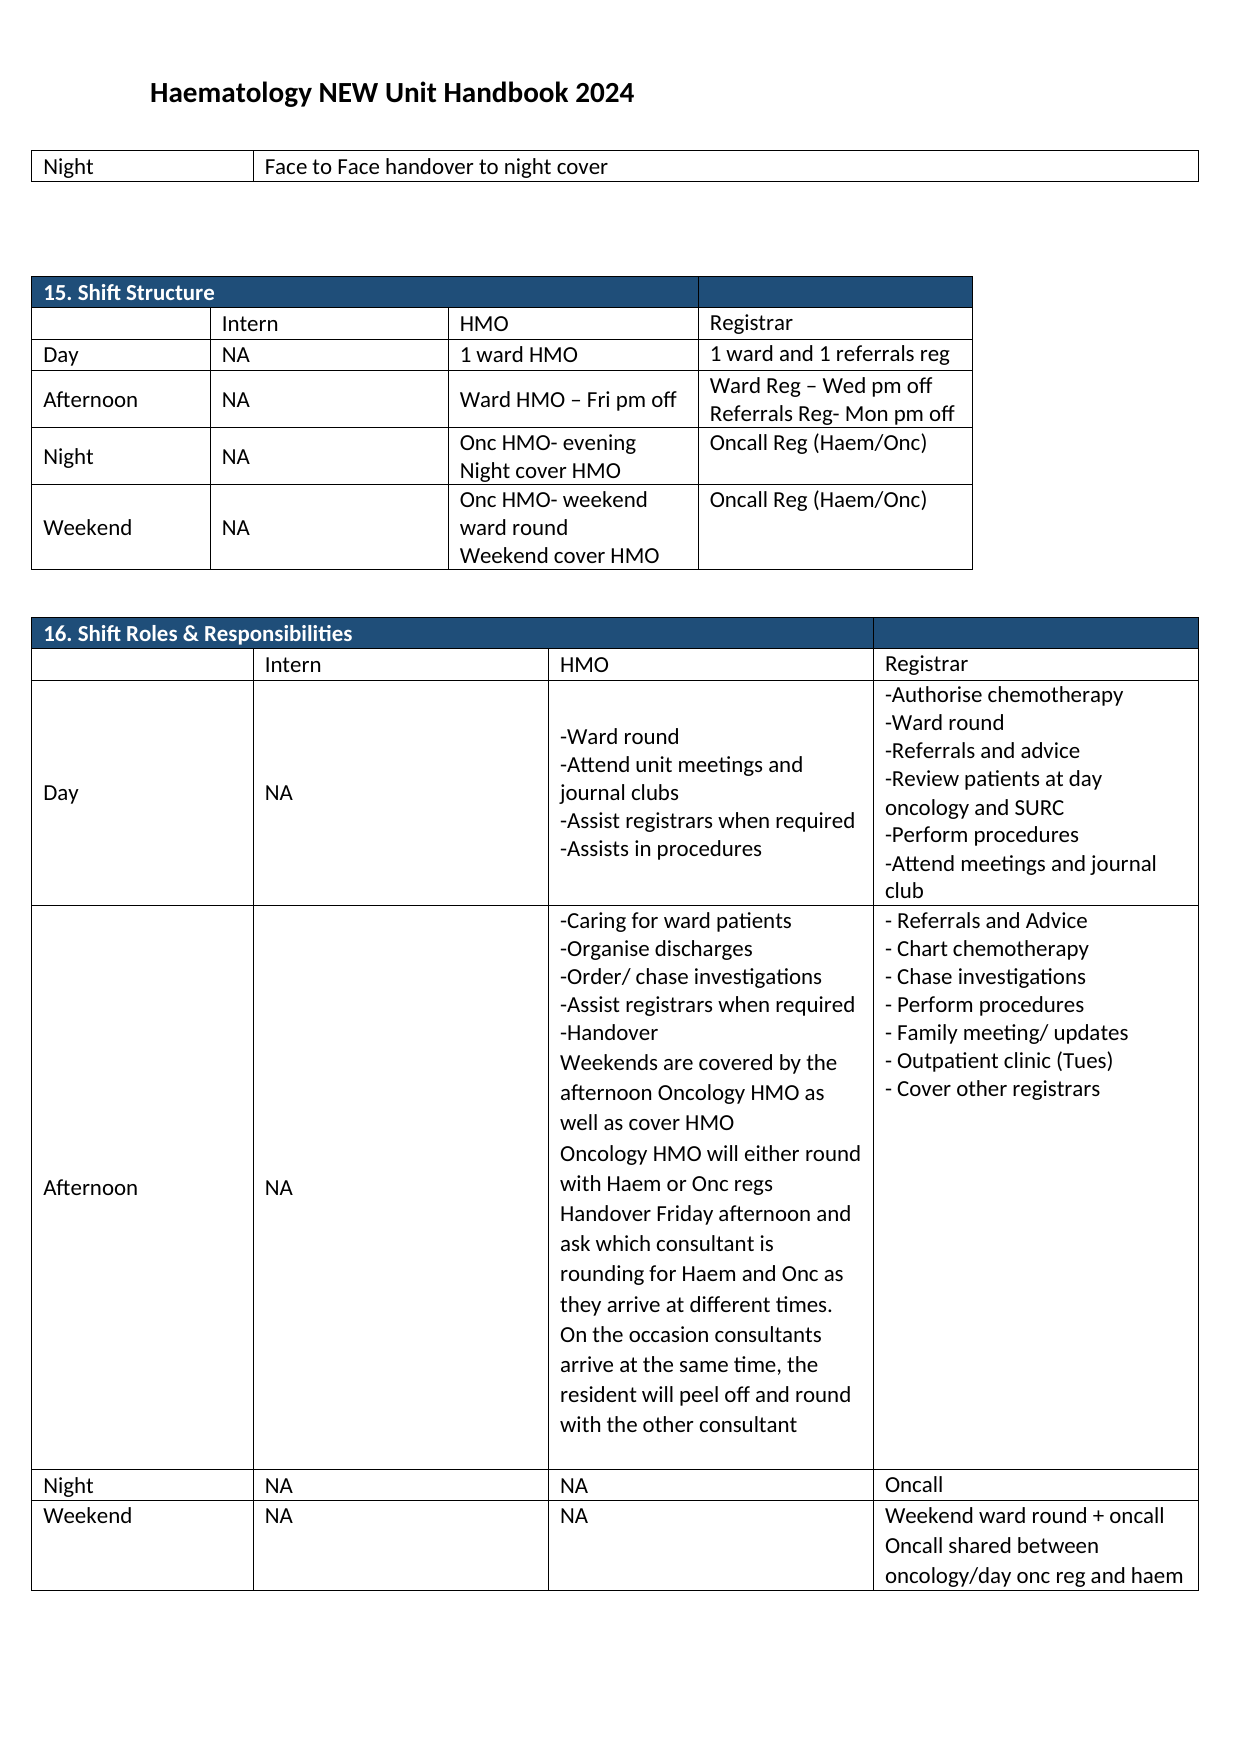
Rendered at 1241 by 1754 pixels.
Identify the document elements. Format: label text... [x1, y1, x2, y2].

table_cell Oncall Reg (Haem/Onc) [699, 428, 972, 484]
table_cell Night [32, 151, 253, 181]
table_cell Face to Face handover to night cover [254, 151, 1198, 181]
table_cell Oncall Reg (Haem/Onc) [699, 485, 972, 569]
table_cell HMO [549, 649, 873, 679]
table_cell [32, 308, 210, 338]
table_cell Onc HMO- evening Night cover HMO [449, 428, 698, 484]
table_cell Onc HMO- weekend ward round Weekend cover HMO [449, 485, 698, 569]
table_cell NA [211, 340, 448, 370]
table_cell Weekend [32, 485, 210, 569]
table_cell Day [32, 681, 253, 905]
table_cell Intern [211, 308, 448, 338]
table_cell NA [211, 428, 448, 484]
table_cell NA [211, 371, 448, 427]
table_cell Intern [254, 649, 548, 679]
table_cell HMO [449, 308, 698, 338]
table_cell Ward Reg – Wed pm off Referrals Reg- Mon pm off [699, 371, 972, 427]
table_cell Registrar [874, 649, 1198, 679]
table_cell NA [254, 1501, 548, 1589]
table_cell NA [549, 1470, 873, 1500]
table_header 16. Shift Roles & Responsibilities [32, 618, 873, 648]
table_header [699, 277, 972, 307]
table_cell Ward HMO – Fri pm off [449, 371, 698, 427]
table_cell 1 ward and 1 referrals reg [699, 340, 972, 370]
table_header [874, 618, 1198, 648]
table_cell -Authorise chemotherapy -Ward round -Referrals and advice -Review patients at day oncology and SURC -Perform procedures -Attend meetings and journal club [874, 681, 1198, 905]
table_cell NA [254, 681, 548, 905]
table_cell Oncall [874, 1470, 1198, 1500]
table_cell 1 ward HMO [449, 340, 698, 370]
table_cell Afternoon [32, 906, 253, 1469]
table_cell Registrar [699, 308, 972, 338]
table_cell Day [32, 340, 210, 370]
table_cell -Caring for ward patients -Organise discharges -Order/ chase investigations -Assist registrars when required -Handover Weekends are covered by the afternoon Oncology HMO as well as cover HMO Oncology HMO will either round with Haem or Onc regs Handover Friday afternoon and ask which consultant is rounding for Haem and Onc as they arrive at different times. On the occasion consultants arrive at the same time, the resident will peel off and round with the other consultant [549, 906, 873, 1469]
table_cell Night [32, 428, 210, 484]
table_header 15. Shift Structure [32, 277, 698, 307]
table_cell [32, 649, 253, 679]
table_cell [874, 1501, 1198, 1589]
table_cell NA [254, 906, 548, 1469]
table_cell NA [549, 1501, 873, 1589]
table_cell - Referrals and Advice - Chart chemotherapy - Chase investigations - Perform procedures - Family meeting/ updates - Outpatient clinic (Tues) - Cover other registrars [874, 906, 1198, 1469]
table_cell Night [32, 1470, 253, 1500]
table_cell NA [211, 485, 448, 569]
table_cell -Ward round -Attend unit meetings and journal clubs -Assist registrars when required -Assists in procedures [549, 681, 873, 905]
table_cell NA [254, 1470, 548, 1500]
table_cell Weekend [32, 1501, 253, 1589]
table_cell Afternoon [32, 371, 210, 427]
